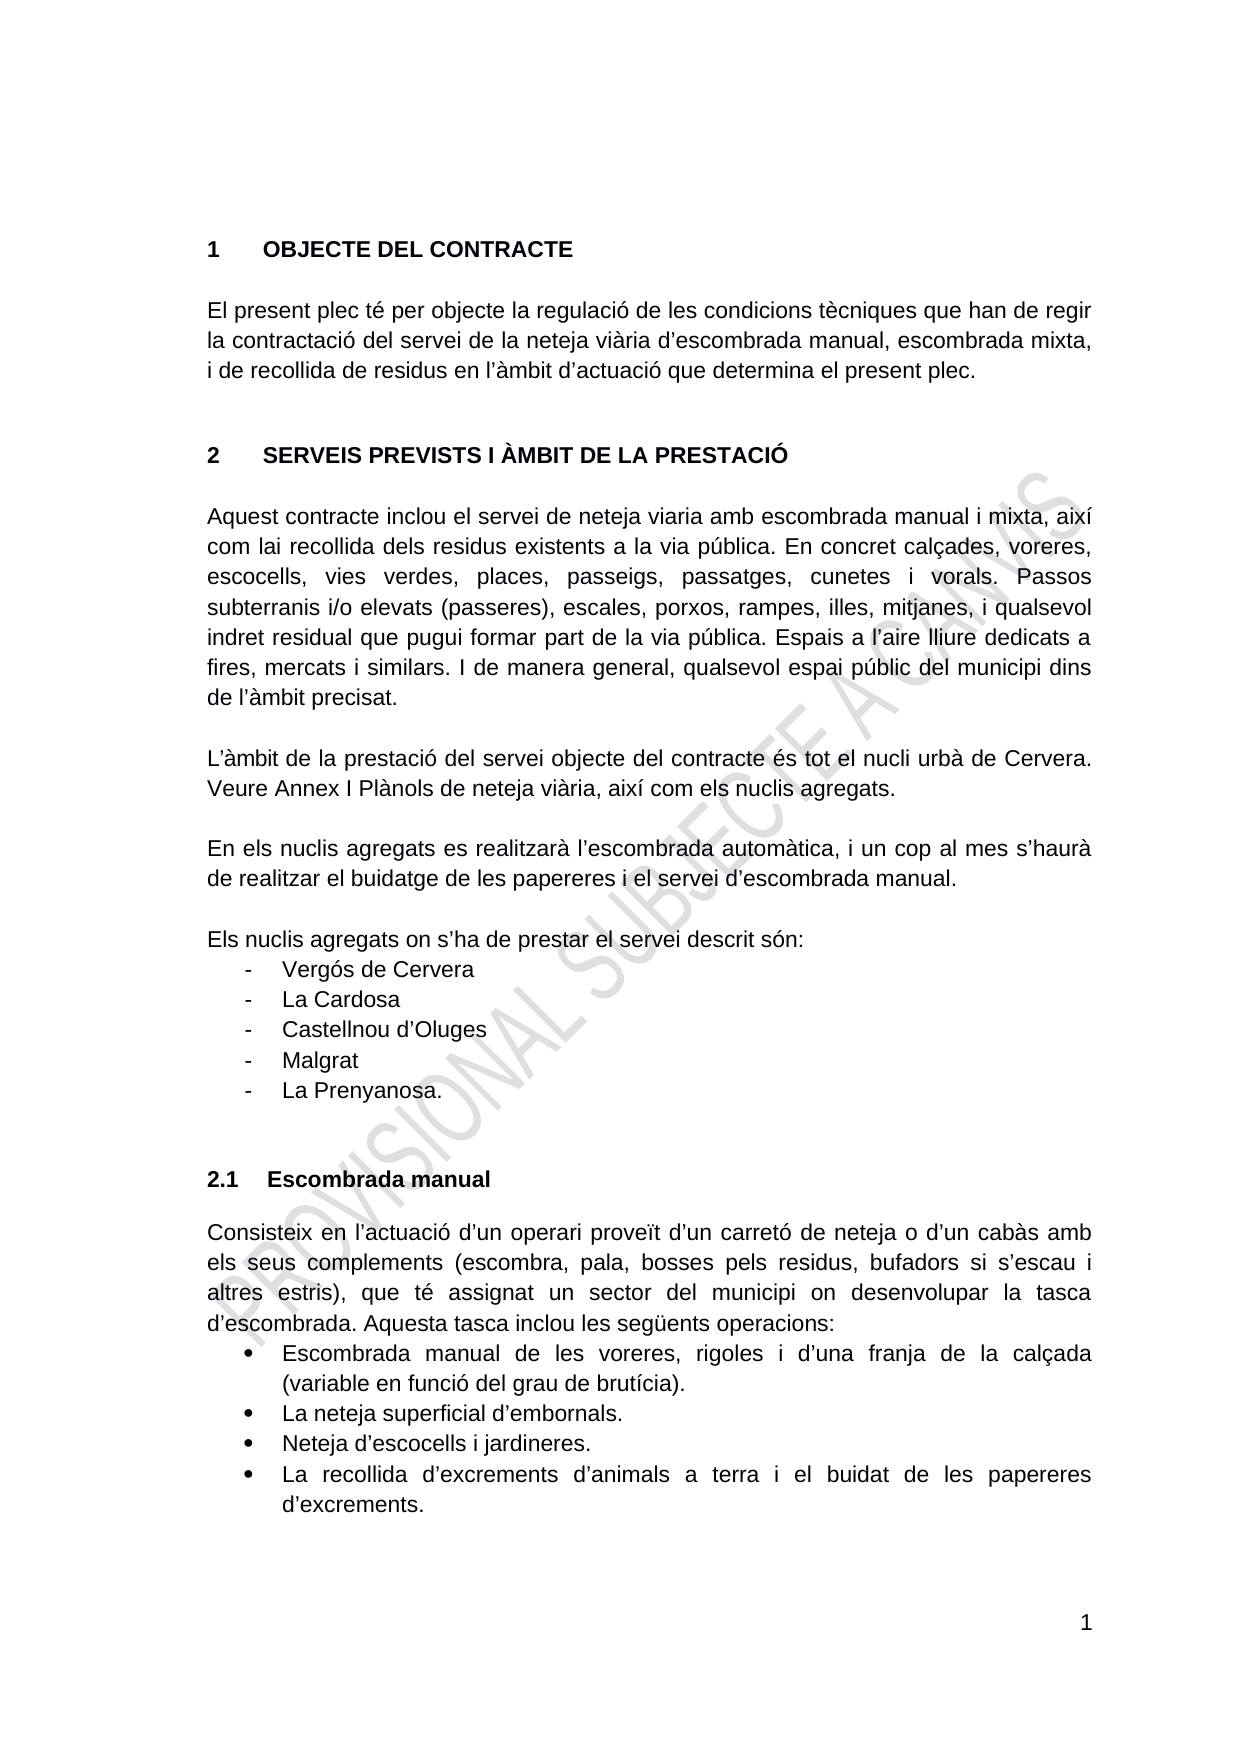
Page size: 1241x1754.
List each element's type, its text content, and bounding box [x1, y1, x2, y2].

list La neteja superficial d’embornals. [244, 1400, 1092, 1426]
text Els nuclis agregats on s’ha de prestar el servei descrit són: [207, 926, 1092, 952]
subtitle SERVEIS PREVISTS I ÀMBIT DE LA PRESTACIÓ [207, 442, 1092, 469]
list Escombrada manual de les voreres, rigoles i d’una franja de la calçada (variable en funció del grau de brutícia). [244, 1340, 1092, 1396]
subtitle Escombrada manual [207, 1166, 1092, 1192]
list La Cardosa [244, 986, 1092, 1012]
list La recollida d’excrements d’animals a terra i el buidat de les papereres d’excrements. [244, 1461, 1092, 1517]
list Neteja d’escocells i jardineres. [244, 1430, 1092, 1457]
list Malgrat [244, 1047, 1092, 1073]
text Consisteix en l’actuació d’un operari proveït d’un carretó de neteja o d’un cabàs amb els seus complements (escombra, pala, bosses pels residus, bufadors si s’escau i altres estris), que té assignat un sector del municipi on desenvolupar la tasca d’escombrada. Aquesta tasca inclou les següents operacions: [207, 1219, 1092, 1336]
text L’àmbit de la prestació del servei objecte del contracte és tot el nucli urbà de Cervera. Veure Annex I Plànols de neteja viària, així com els nuclis agregats. [207, 744, 1092, 801]
list La Prenyanosa. [244, 1077, 1092, 1103]
text En els nuclis agregats es realitzarà l’escombrada automàtica, i un cop al mes s’haurà de realitzar el buidatge de les papereres i el servei d’escombrada manual. [207, 835, 1092, 892]
list Castellnou d’Oluges [244, 1016, 1092, 1043]
text El present plec té per objecte la regulació de les condicions tècniques que han de regir la contractació del servei de la neteja viària d’escombrada manual, escombrada mixta, i de recollida de residus en l’àmbit d’actuació que determina el present plec. [207, 297, 1092, 383]
subtitle OBJECTE DEL CONTRACTE [207, 236, 1092, 263]
list Vergós de Cervera [244, 956, 1092, 982]
text Aquest contracte inclou el servei de neteja viaria amb escombrada manual i mixta, així com lai recollida dels residus existents a la via pública. En concret calçades, voreres, escocells, vies verdes, places, passeigs, passatges, cunetes i vorals. Passos subterranis i/o elevats (passeres), escales, porxos, rampes, illes, mitjanes, i qualsevol indret residual que pugui formar part de la via pública. Espais a l’aire lliure dedicats a fires, mercats i similars. I de manera general, qualsevol espai públic del municipi dins de l’àmbit precisat. [207, 503, 1092, 710]
